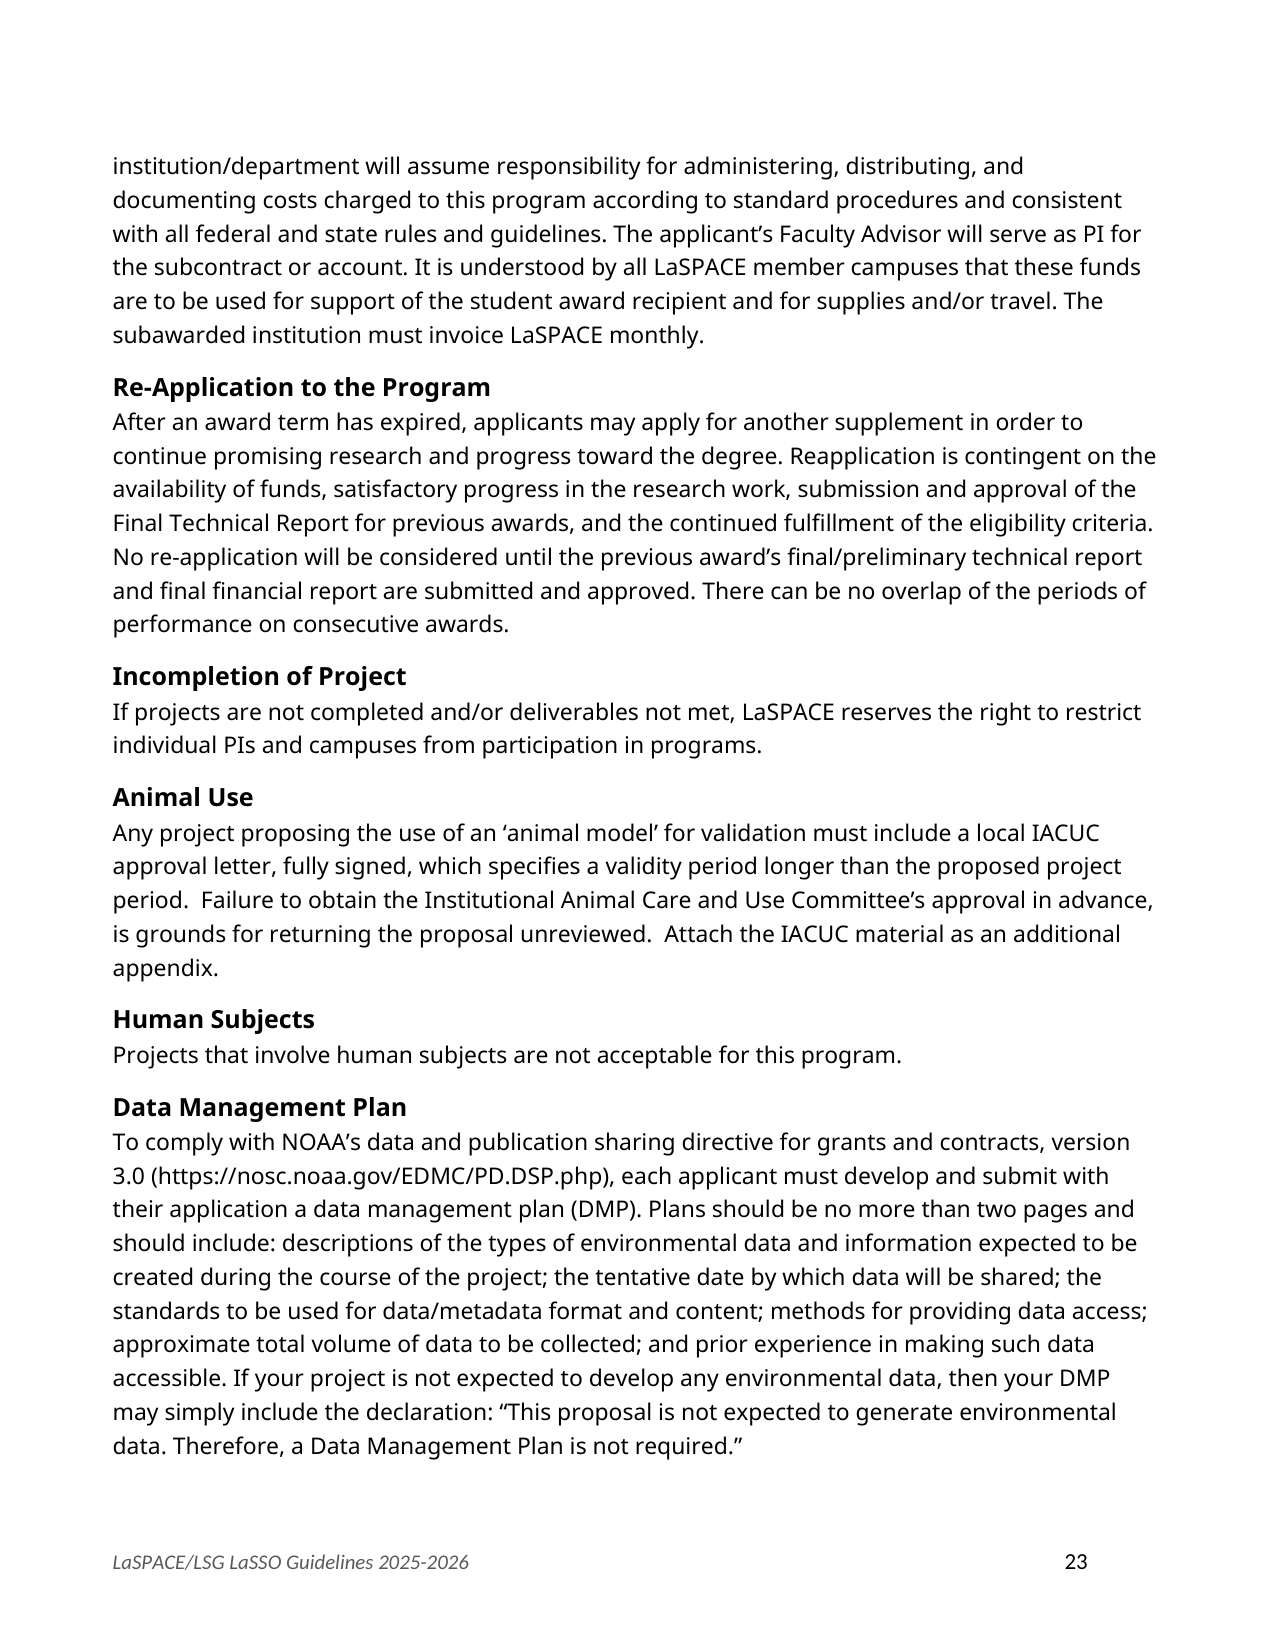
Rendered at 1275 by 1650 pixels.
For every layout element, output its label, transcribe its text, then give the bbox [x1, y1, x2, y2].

text After an award term has expired, applicants may apply for another supplement in order to continue promising research and progress toward the degree. Reapplication is contingent on the availability of funds, satisfactory progress in the research work, submission and approval of the Final Technical Report for previous awards, and the continued fulfillment of the eligibility criteria. No re-application will be considered until the previous award’s final/preliminary technical report and final financial report are submitted and approved. There can be no overlap of the periods of performance on consecutive awards. [112, 406, 1162, 640]
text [112, 150, 1162, 350]
text Any project proposing the use of an ‘animal model’ for validation must include a local IACUC approval letter, fully signed, which specifies a validity period longer than the proposed project period. Failure to obtain the Institutional Animal Care and Use Committee’s approval in advance, is grounds for returning the proposal unreviewed. Attach the IACUC material as an additional appendix. [112, 817, 1162, 983]
text If projects are not completed and/or deliverables not met, LaSPACE reserves the right to restrict individual PIs and campuses from participation in programs. [112, 696, 1162, 761]
text Incompletion of Project [112, 659, 1162, 693]
text Data Management Plan [112, 1089, 1162, 1123]
text Human Subjects [112, 1002, 1162, 1036]
text To comply with NOAA’s data and publication sharing directive for grants and contracts, version 3.0 (https://nosc.noaa.gov/EDMC/PD.DSP.php), each applicant must develop and submit with their application a data management plan (DMP). Plans should be no more than two pages and should include: descriptions of the types of environmental data and information expected to be created during the course of the project; the tentative date by which data will be shared; the standards to be used for data/metadata format and content; methods for providing data access; approximate total volume of data to be collected; and prior experience in making such data accessible. If your project is not expected to develop any environmental data, then your DMP may simply include the declaration: “This proposal is not expected to generate environmental data. Therefore, a Data Management Plan is not required.” [112, 1126, 1162, 1461]
text Animal Use [112, 780, 1162, 814]
text Projects that involve human subjects are not acceptable for this program. [112, 1039, 1162, 1070]
text Re-Application to the Program [112, 369, 1162, 403]
